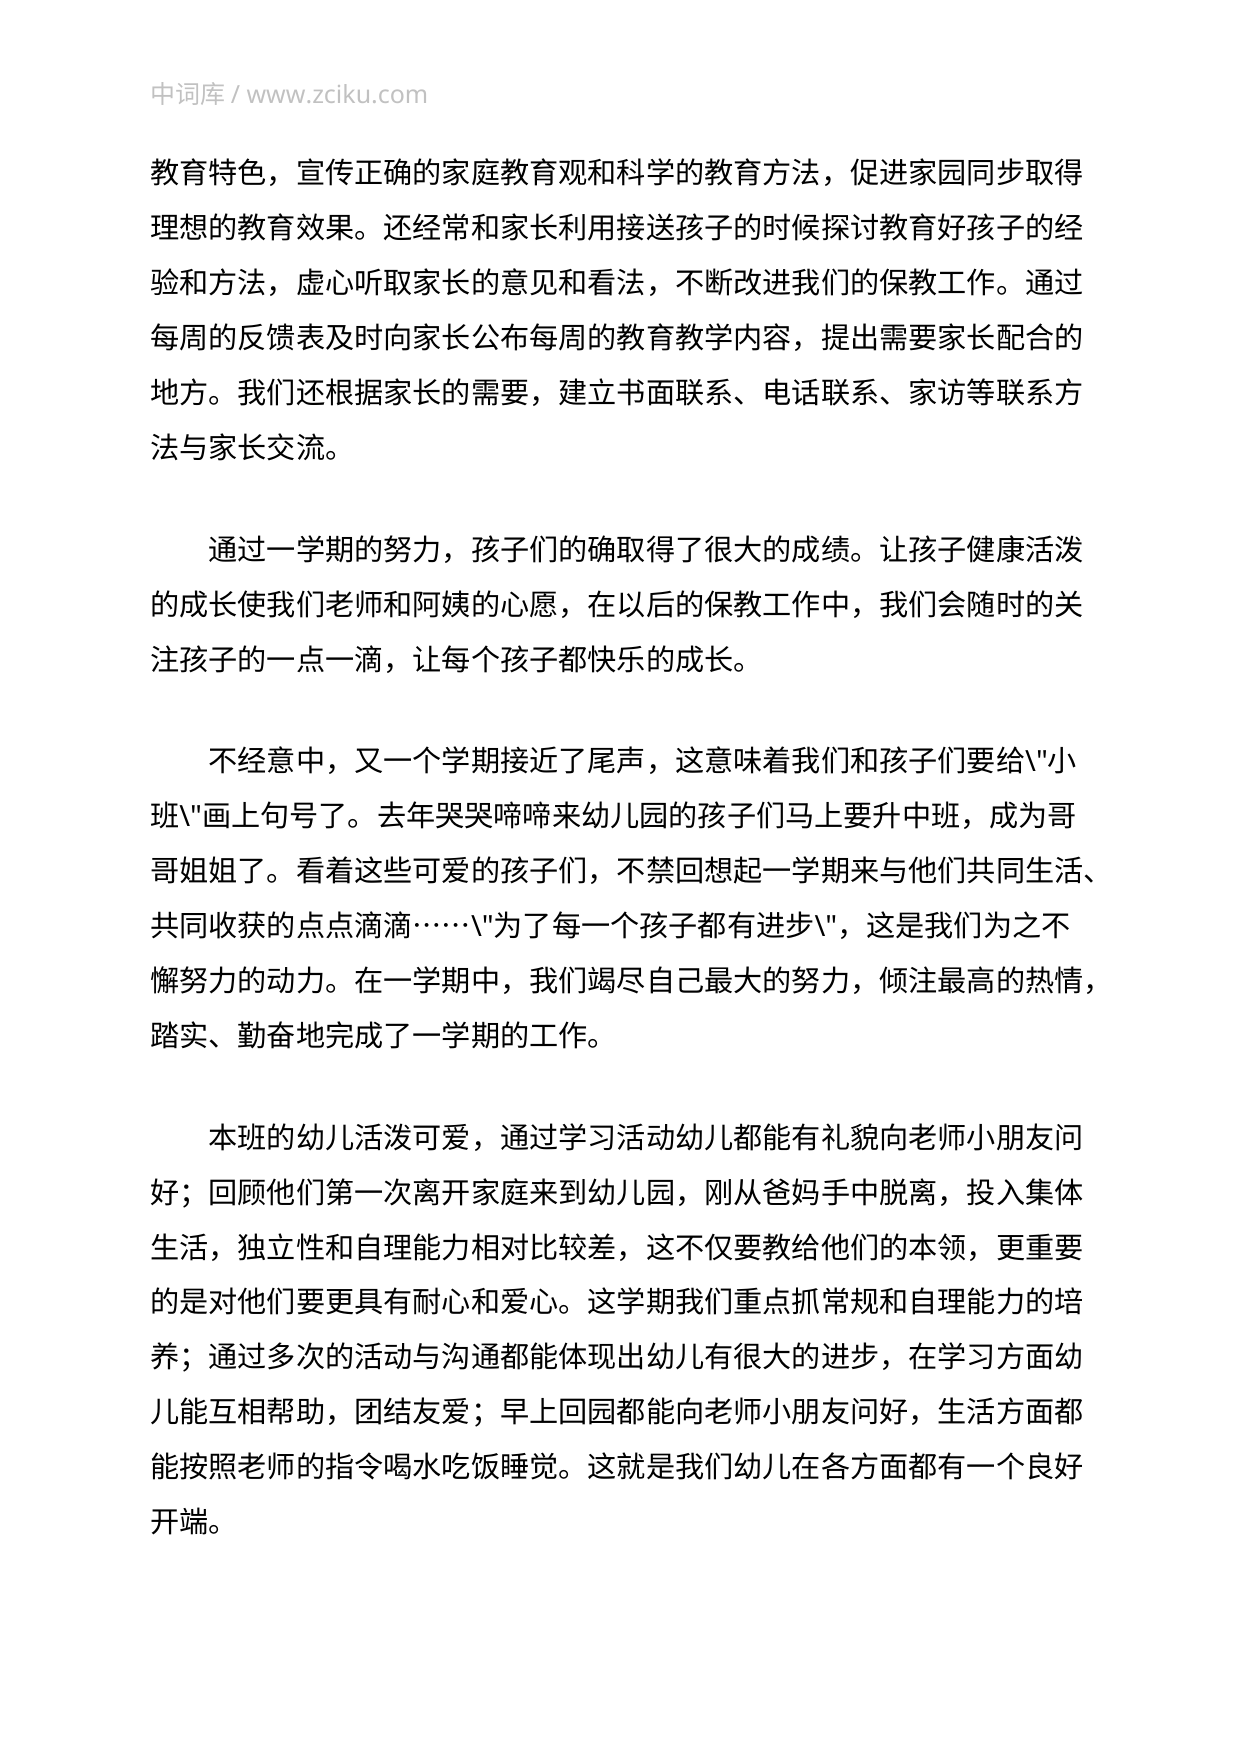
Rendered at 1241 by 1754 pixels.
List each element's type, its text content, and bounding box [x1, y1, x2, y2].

text 通过一学期的努力，孩子们的确取得了很大的成绩。让孩子健康活泼的成长使我们老师和阿姨的心愿，在以后的保教工作中，我们会随时的关注孩子的一点一滴，让每个孩子都快乐的成长。 [150, 526, 1090, 678]
text 本班的幼儿活泼可爱，通过学习活动幼儿都能有礼貌向老师小朋友问好；回顾他们第一次离开家庭来到幼儿园，刚从爸妈手中脱离，投入集体生活，独立性和自理能力相对比较差，这不仅要教给他们的本领，更重要的是对他们要更具有耐心和爱心。这学期我们重点抓常规和自理能力的培养；通过多次的活动与沟通都能体现出幼儿有很大的进步，在学习方面幼儿能互相帮助，团结友爱；早上回园都能向老师小朋友问好，生活方面都能按照老师的指令喝水吃饭睡觉。这就是我们幼儿在各方面都有一个良好开端。 [150, 1114, 1090, 1541]
text 不经意中，又一个学期接近了尾声，这意味着我们和孩子们要给\"小班\"画上句号了。去年哭哭啼啼来幼儿园的孩子们马上要升中班，成为哥哥姐姐了。看着这些可爱的孩子们，不禁回想起一学期来与他们共同生活、共同收获的点点滴滴……\"为了每一个孩子都有进步\"，这是我们为之不懈努力的动力。在一学期中，我们竭尽自己最大的努力，倾注最高的热情，踏实、勤奋地完成了一学期的工作。 [150, 738, 1090, 1055]
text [150, 150, 1090, 467]
